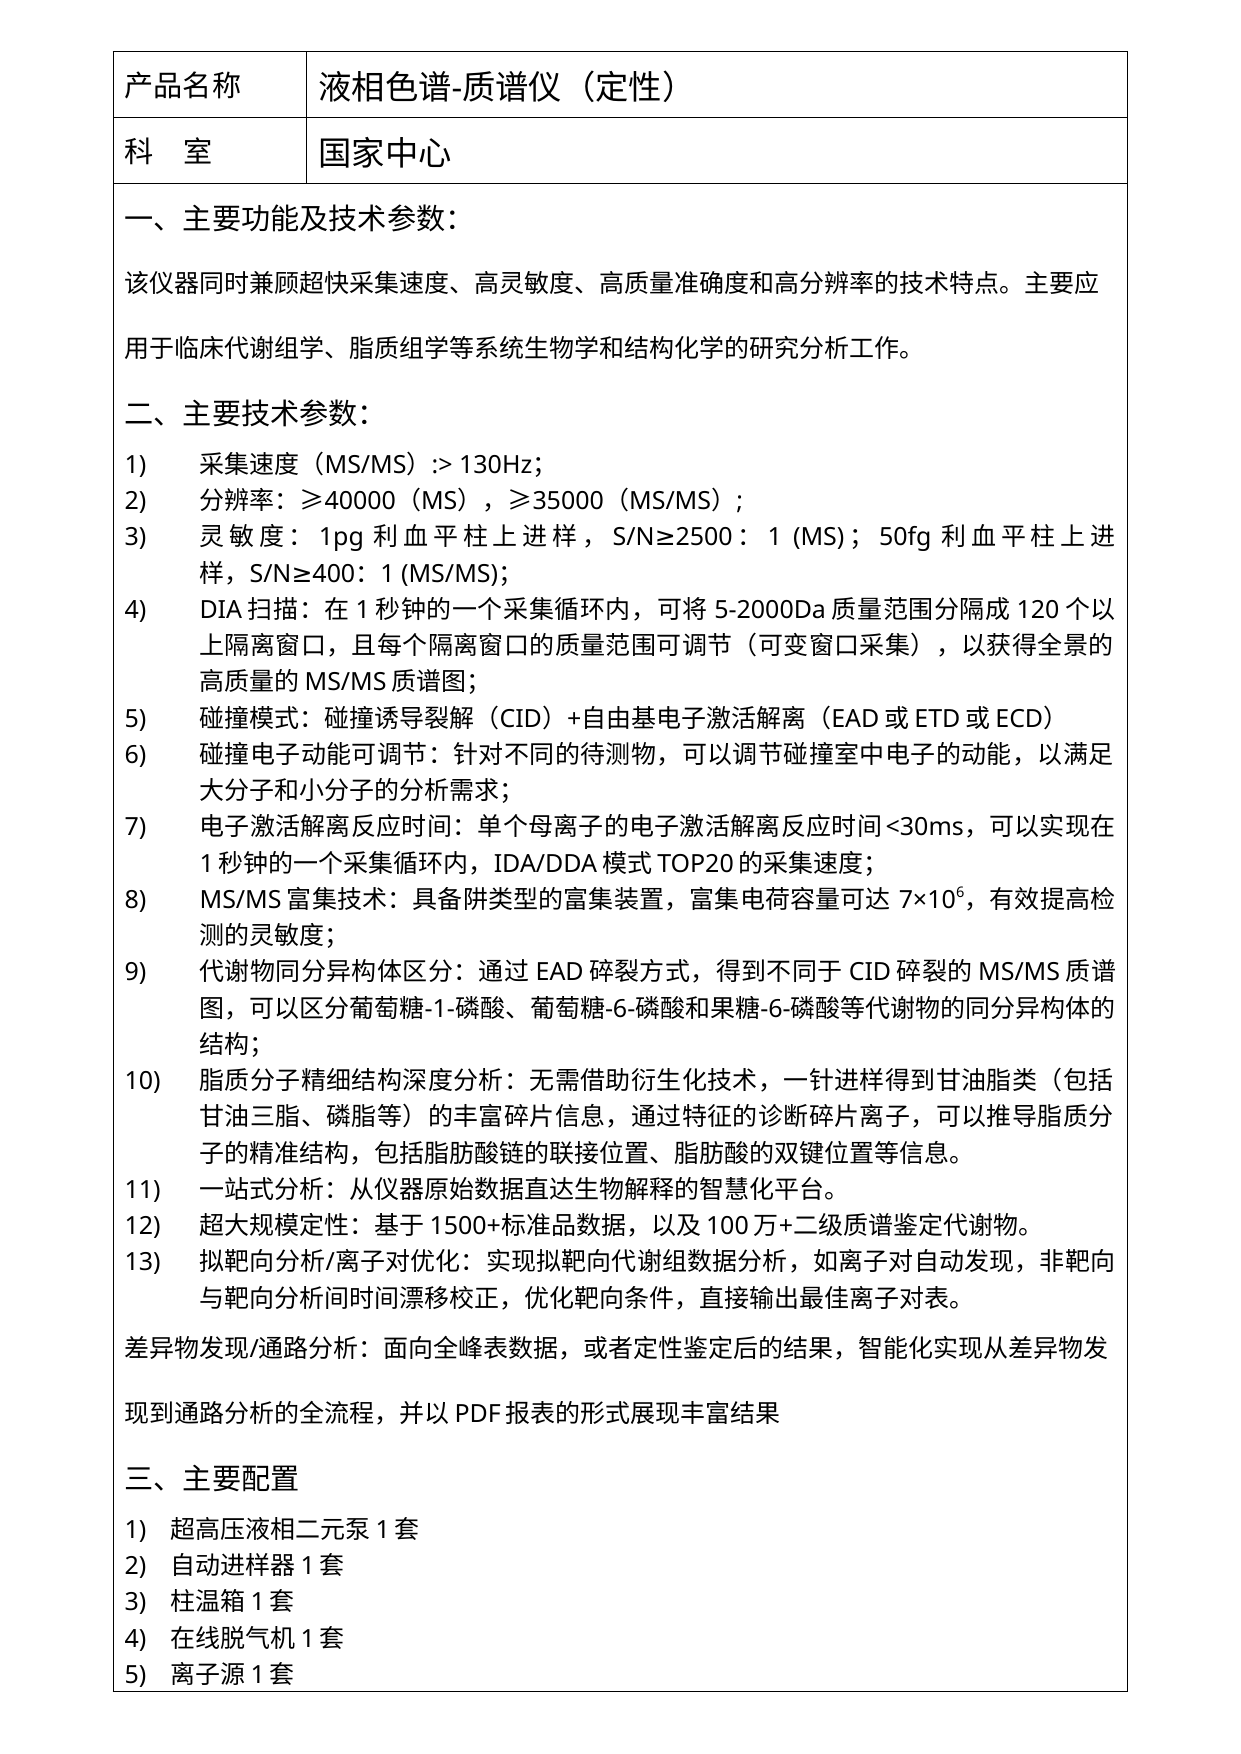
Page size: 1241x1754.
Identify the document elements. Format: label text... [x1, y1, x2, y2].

table_cell 国家中心 [307, 118, 1127, 183]
table_cell 科 室 [114, 118, 306, 183]
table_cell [114, 184, 1127, 1691]
table_header 产品名称 [114, 52, 306, 117]
table_header 液相色谱-质谱仪（定性） [307, 52, 1127, 117]
